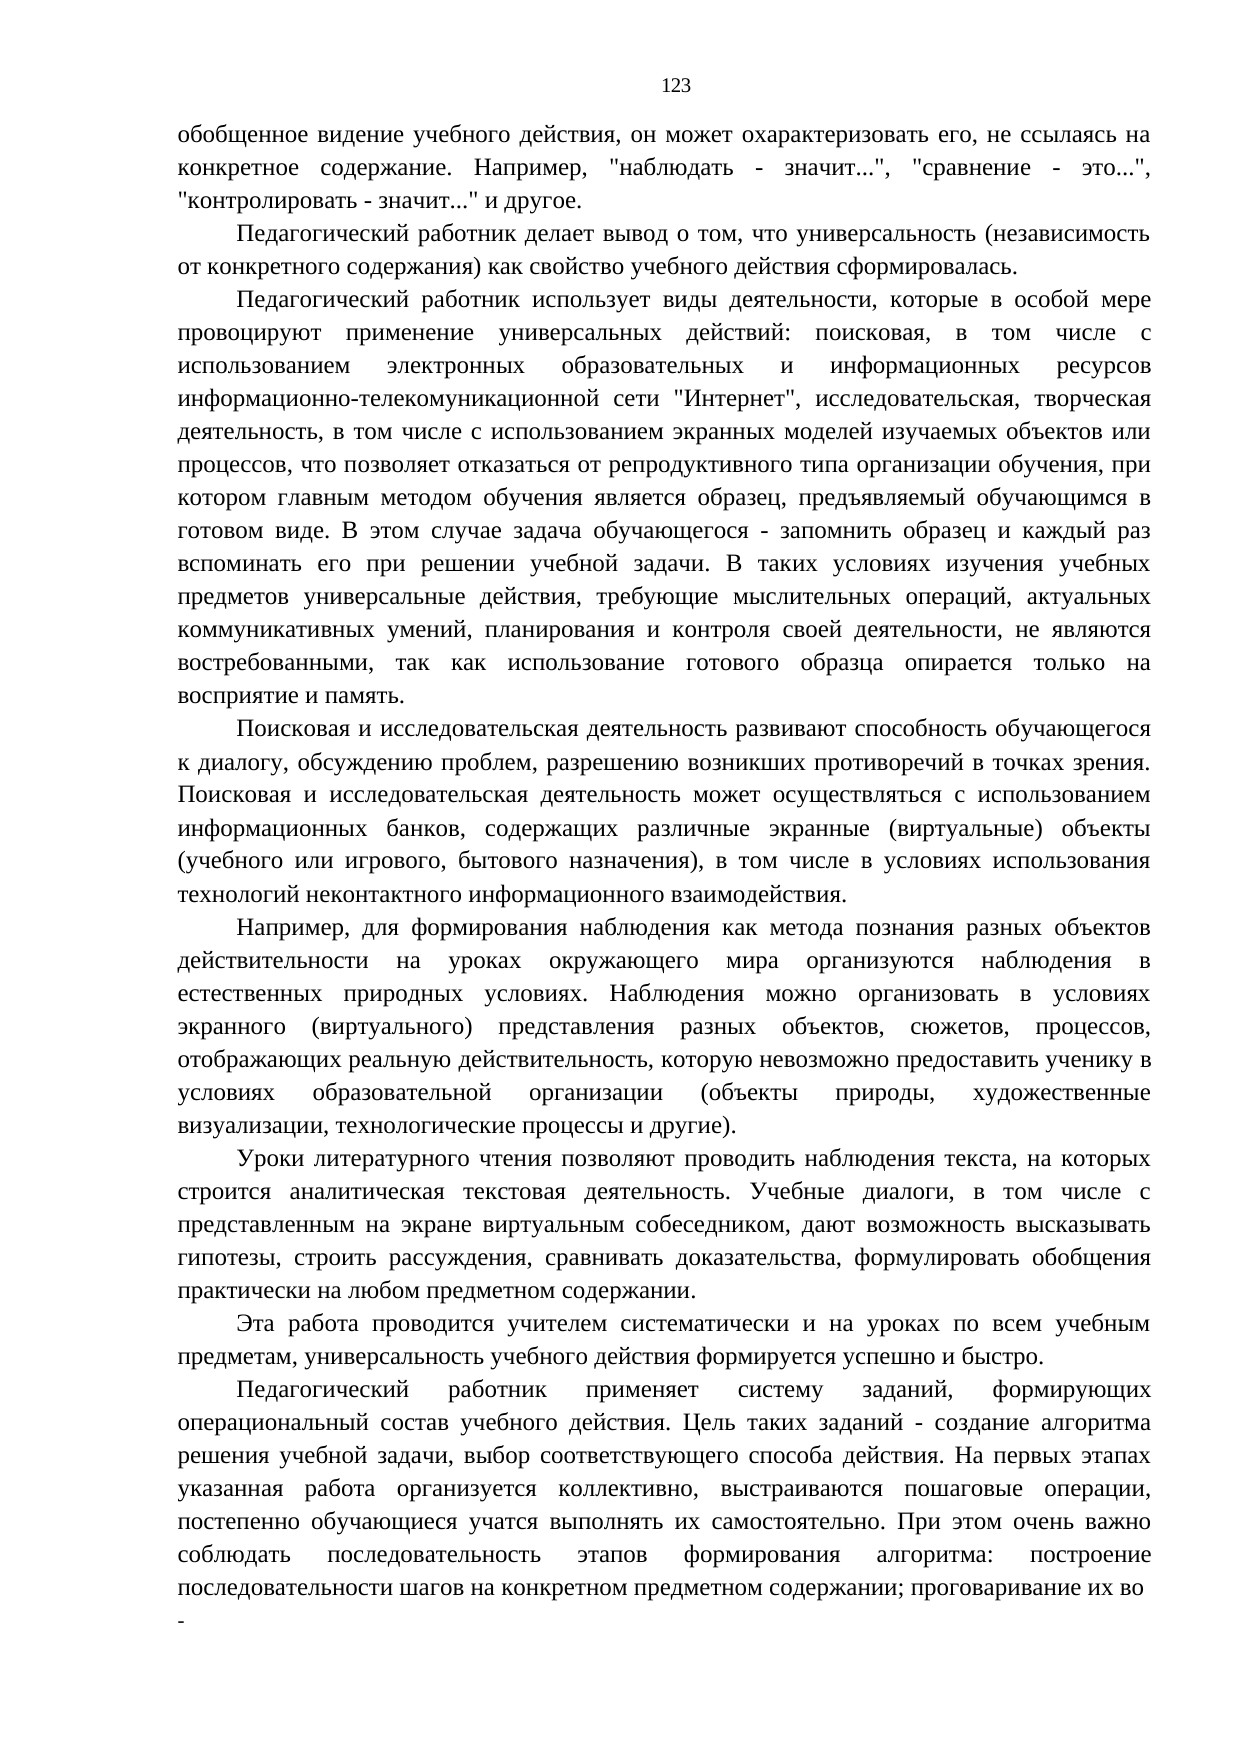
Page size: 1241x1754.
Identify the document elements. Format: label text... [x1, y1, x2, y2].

text Педагогический работник применяет систему заданий, формирующих операциональный состав учебного действия. Цель таких заданий - создание алгоритма решения учебной задачи, выбор соответствующего способа действия. На первых этапах указанная работа организуется коллективно, выстраиваются пошаговые операции, постепенно обучающиеся учатся выполнять их самостоятельно. При этом очень важно соблюдать последовательность этапов формирования алгоритма: построение последовательности шагов на конкретном предметном содержании; проговаривание их во [177, 1374, 1152, 1601]
text Поисковая и исследовательская деятельность развивают способность обучающегося к диалогу, обсуждению проблем, разрешению возникших противоречий в точках зрения. Поисковая и исследовательская деятельность может осуществляться с использованием информационных банков, содержащих различные экранные (виртуальные) объекты (учебного или игрового, бытового назначения), в том числе в условиях использования технологий неконтактного информационного взаимодействия. [177, 713, 1152, 907]
text Эта работа проводится учителем систематически и на уроках по всем учебным предметам, универсальность учебного действия формируется успешно и быстро. [177, 1308, 1151, 1370]
text Например, для формирования наблюдения как метода познания разных объектов действительности на уроках окружающего мира организуются наблюдения в естественных природных условиях. Наблюдения можно организовать в условиях экранного (виртуального) представления разных объектов, сюжетов, процессов, отображающих реальную действительность, которую невозможно предоставить ученику в условиях образовательной организации (объекты природы, художественные визуализации, технологические процессы и другие). [177, 912, 1152, 1138]
text Педагогический работник использует виды деятельности, которые в особой мере провоцируют применение универсальных действий: поисковая, в том числе с использованием электронных образовательных и информационных ресурсов информационно-телекомуникационной сети "Интернет", исследовательская, творческая деятельность, в том числе с использованием экранных моделей изучаемых объектов или процессов, что позволяет отказаться от репродуктивного типа организации обучения, при котором главным методом обучения является образец, предъявляемый обучающимся в готовом виде. В этом случае задача обучающегося - запомнить образец и каждый раз вспоминать его при решении учебной задачи. В таких условиях изучения учебных предметов универсальные действия, требующие мыслительных операций, актуальных коммуникативных умений, планирования и контроля своей деятельности, не являются востребованными, так как использование готового образца опирается только на восприятие и память. [177, 284, 1152, 709]
text обобщенное видение учебного действия, он может охарактеризовать его, не ссылаясь на конкретное содержание. Например, "наблюдать - значит...", "сравнение - это...", "контролировать - значит..." и другое. [177, 119, 1152, 214]
text Уроки литературного чтения позволяют проводить наблюдения текста, на которых строится аналитическая текстовая деятельность. Учебные диалоги, в том числе с представленным на экране виртуальным собеседником, дают возможность высказывать гипотезы, строить рассуждения, сравнивать доказательства, формулировать обобщения практически на любом предметном содержании. [177, 1143, 1152, 1304]
text Педагогический работник делает вывод о том, что универсальность (независимость от конкретного содержания) как свойство учебного действия сформировалась. [177, 218, 1151, 280]
